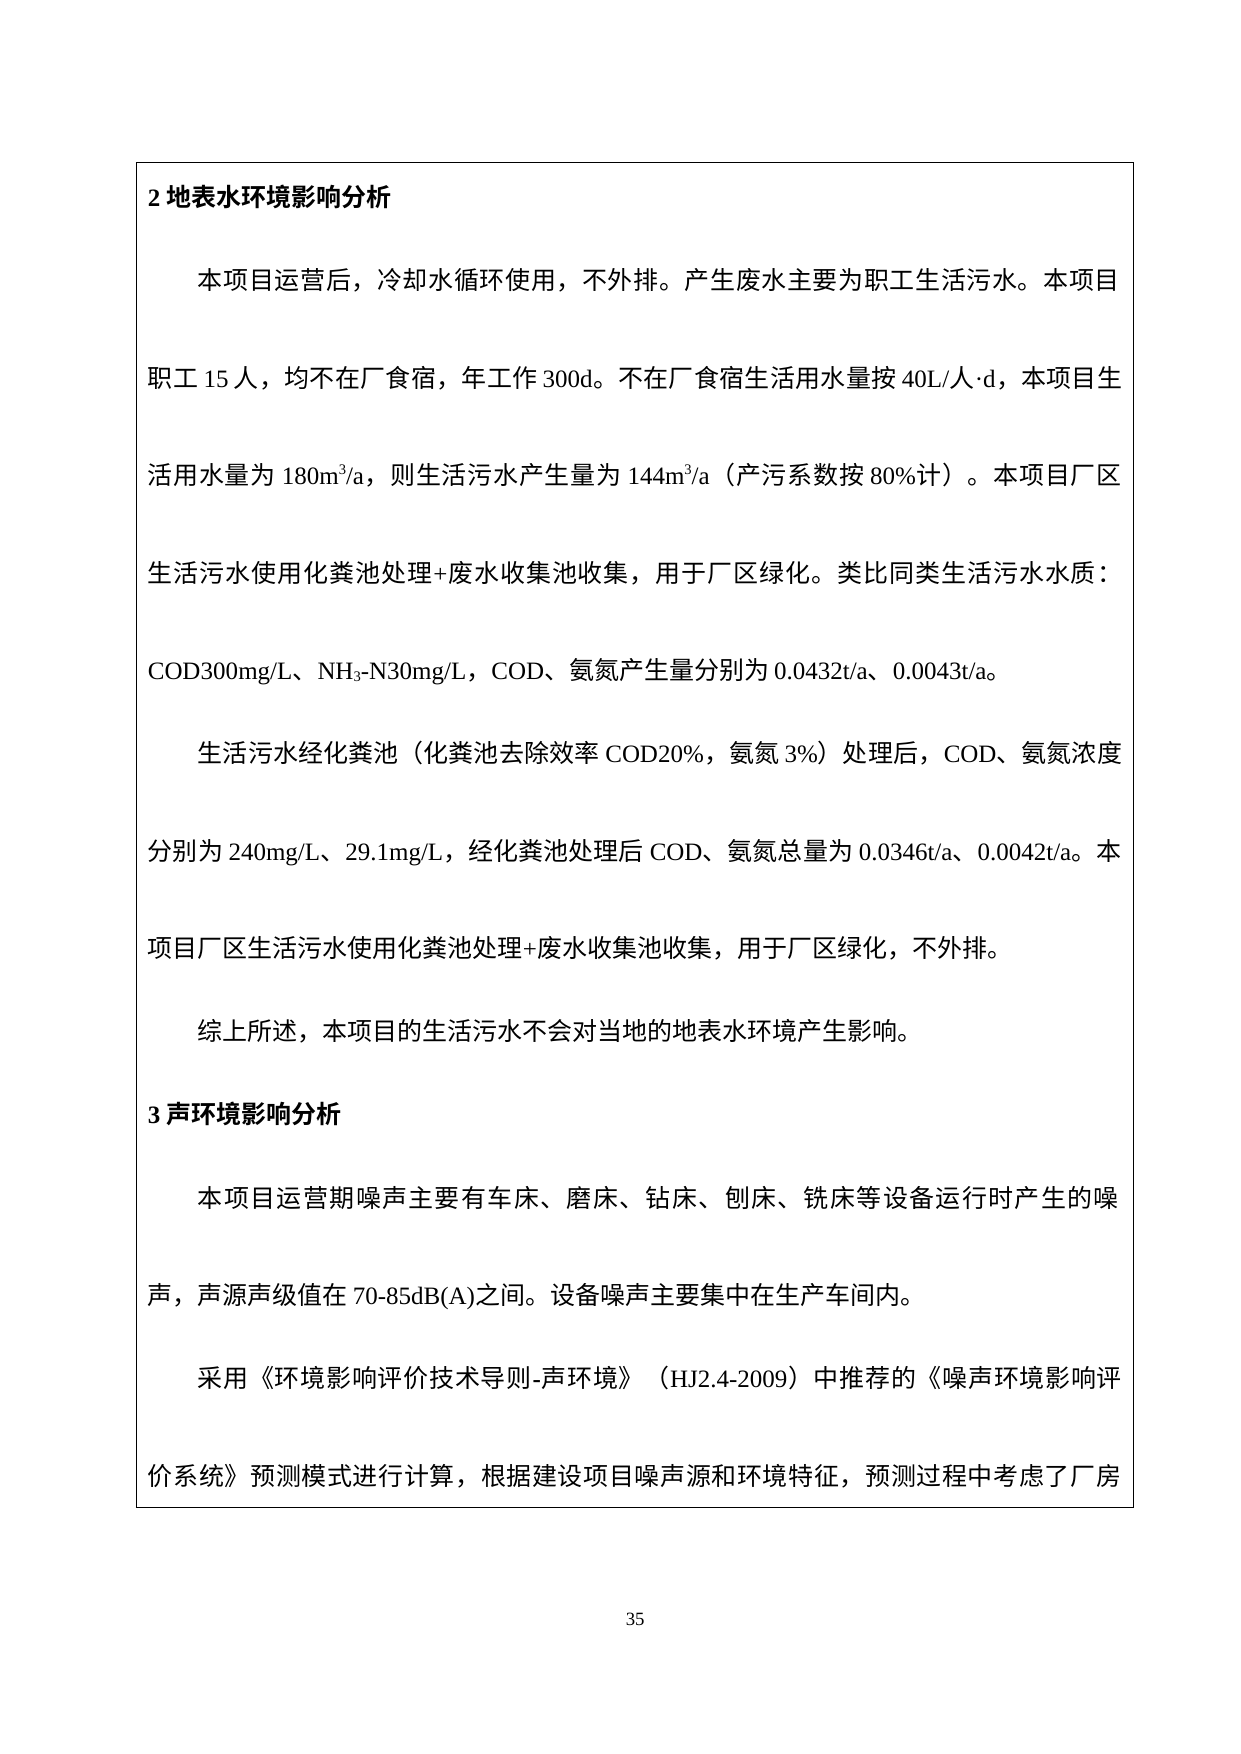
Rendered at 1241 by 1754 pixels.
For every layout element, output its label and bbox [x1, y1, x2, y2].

table_cell [137, 163, 1133, 1507]
